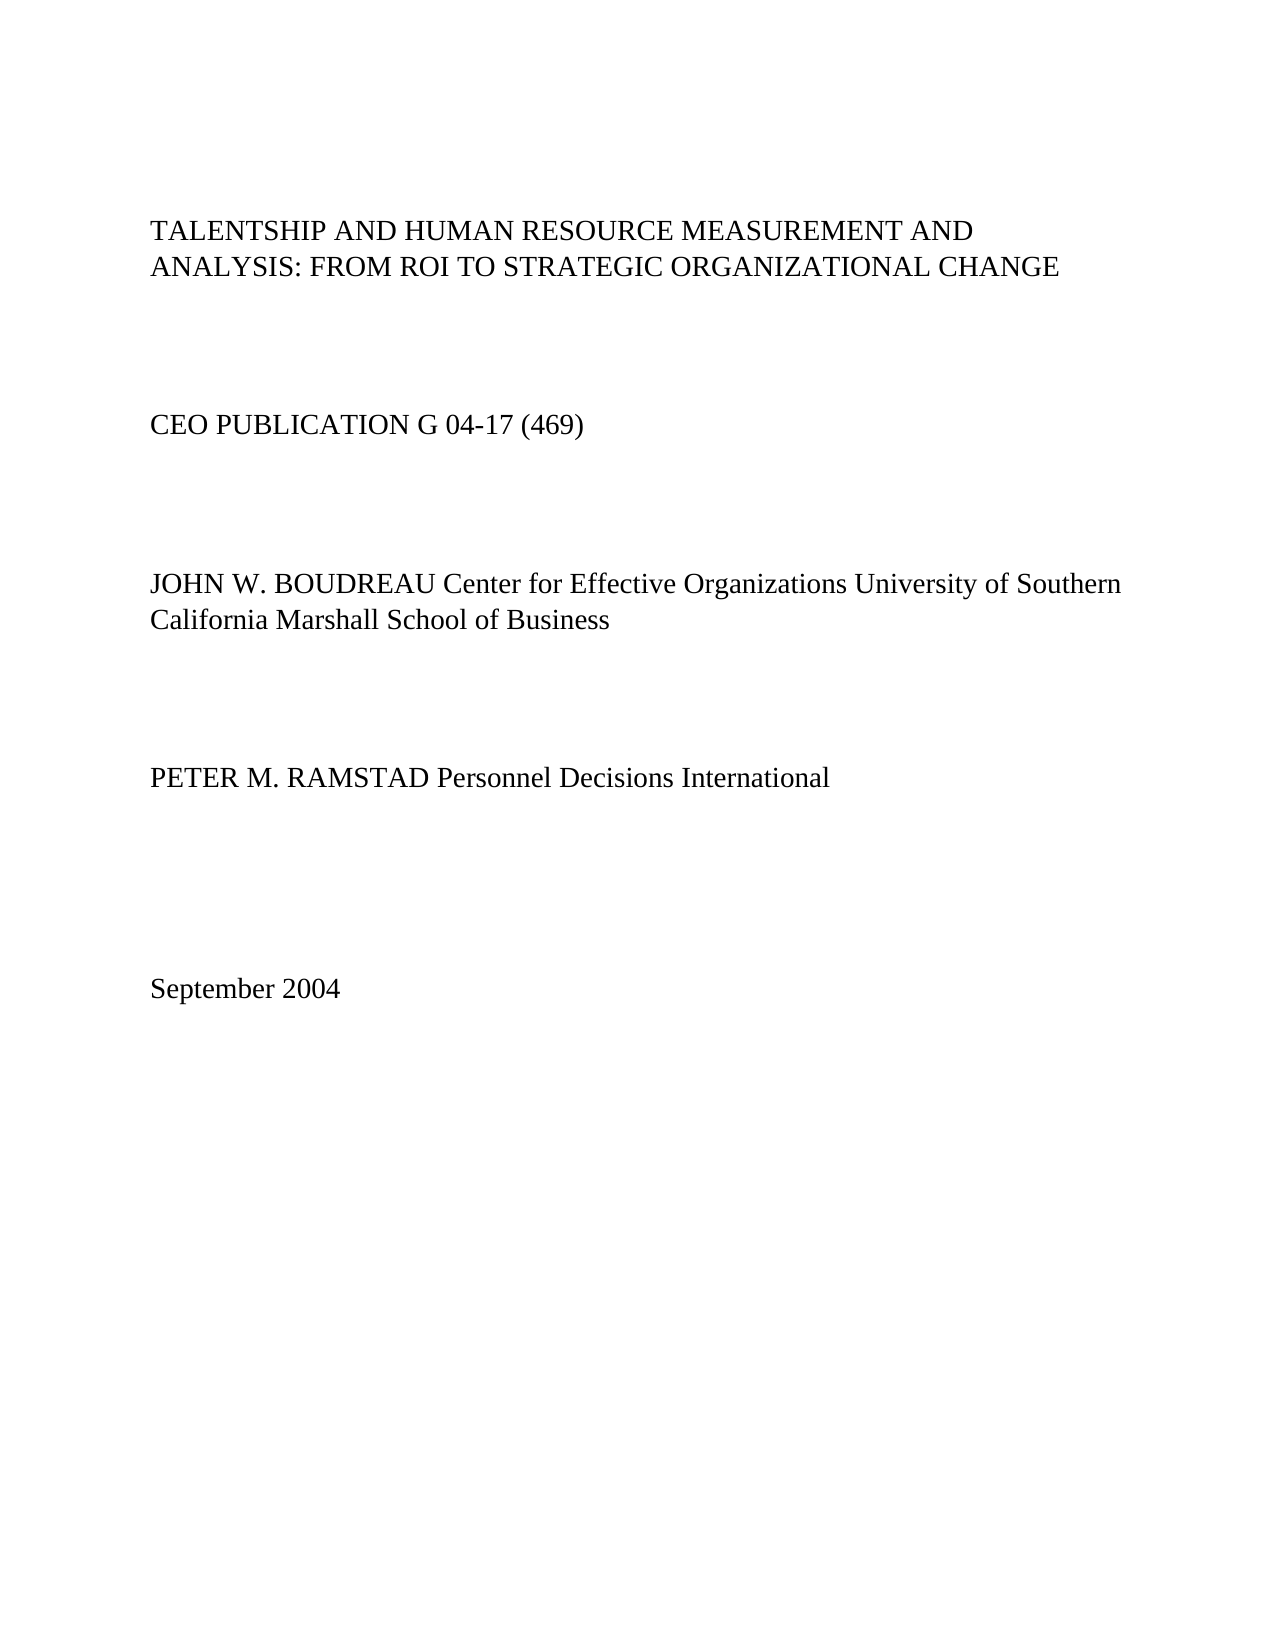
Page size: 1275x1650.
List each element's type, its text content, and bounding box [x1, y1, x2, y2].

text JOHN W. BOUDREAU Center for Effective Organizations University of Southern California Marshall School of Business [150, 566, 1125, 635]
text September 2004 [150, 972, 1125, 1005]
text TALENTSHIP AND HUMAN RESOURCE MEASUREMENT AND ANALYSIS: FROM ROI TO STRATEGIC ORGANIZATIONAL CHANGE [150, 213, 1125, 282]
text PETER M. RAMSTAD Personnel Decisions International [150, 760, 1125, 794]
text CEO PUBLICATION G 04-17 (469) [150, 407, 1125, 441]
